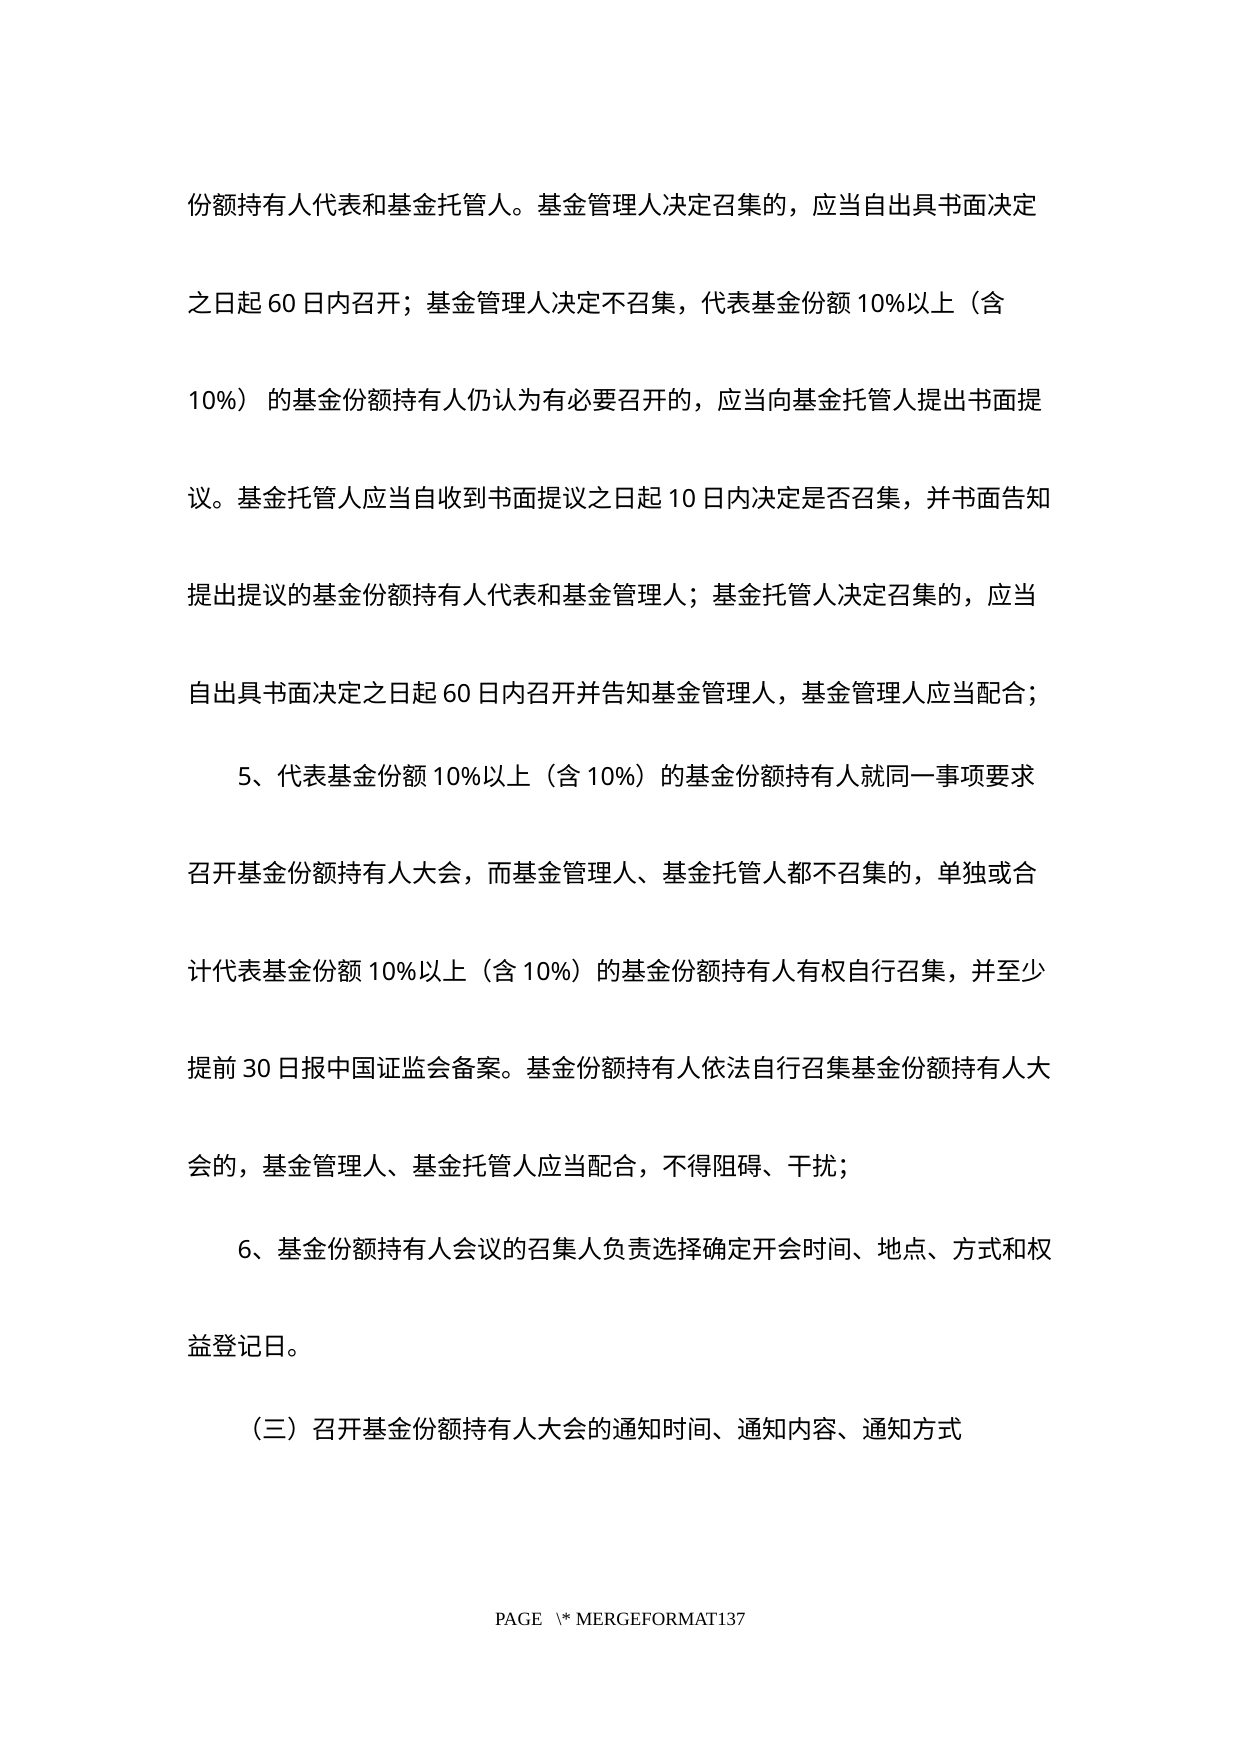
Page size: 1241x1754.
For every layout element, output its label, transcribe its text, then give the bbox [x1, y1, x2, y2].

text 6、基金份额持有人会议的召集人负责选择确定开会时间、地点、方式和权益登记日。 [187, 1215, 1053, 1377]
text 5、代表基金份额10%以上（含10%）的基金份额持有人就同一事项要求召开基金份额持有人大会，而基金管理人、基金托管人都不召集的，单独或合计代表基金份额10%以上（含10%）的基金份额持有人有权自行召集，并至少提前30日报中国证监会备案。基金份额持有人依法自行召集基金份额持有人大会的，基金管理人、基金托管人应当配合，不得阻碍、干扰； [187, 742, 1053, 1197]
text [187, 171, 1053, 724]
text （三）召开基金份额持有人大会的通知时间、通知内容、通知方式 [187, 1396, 1053, 1461]
